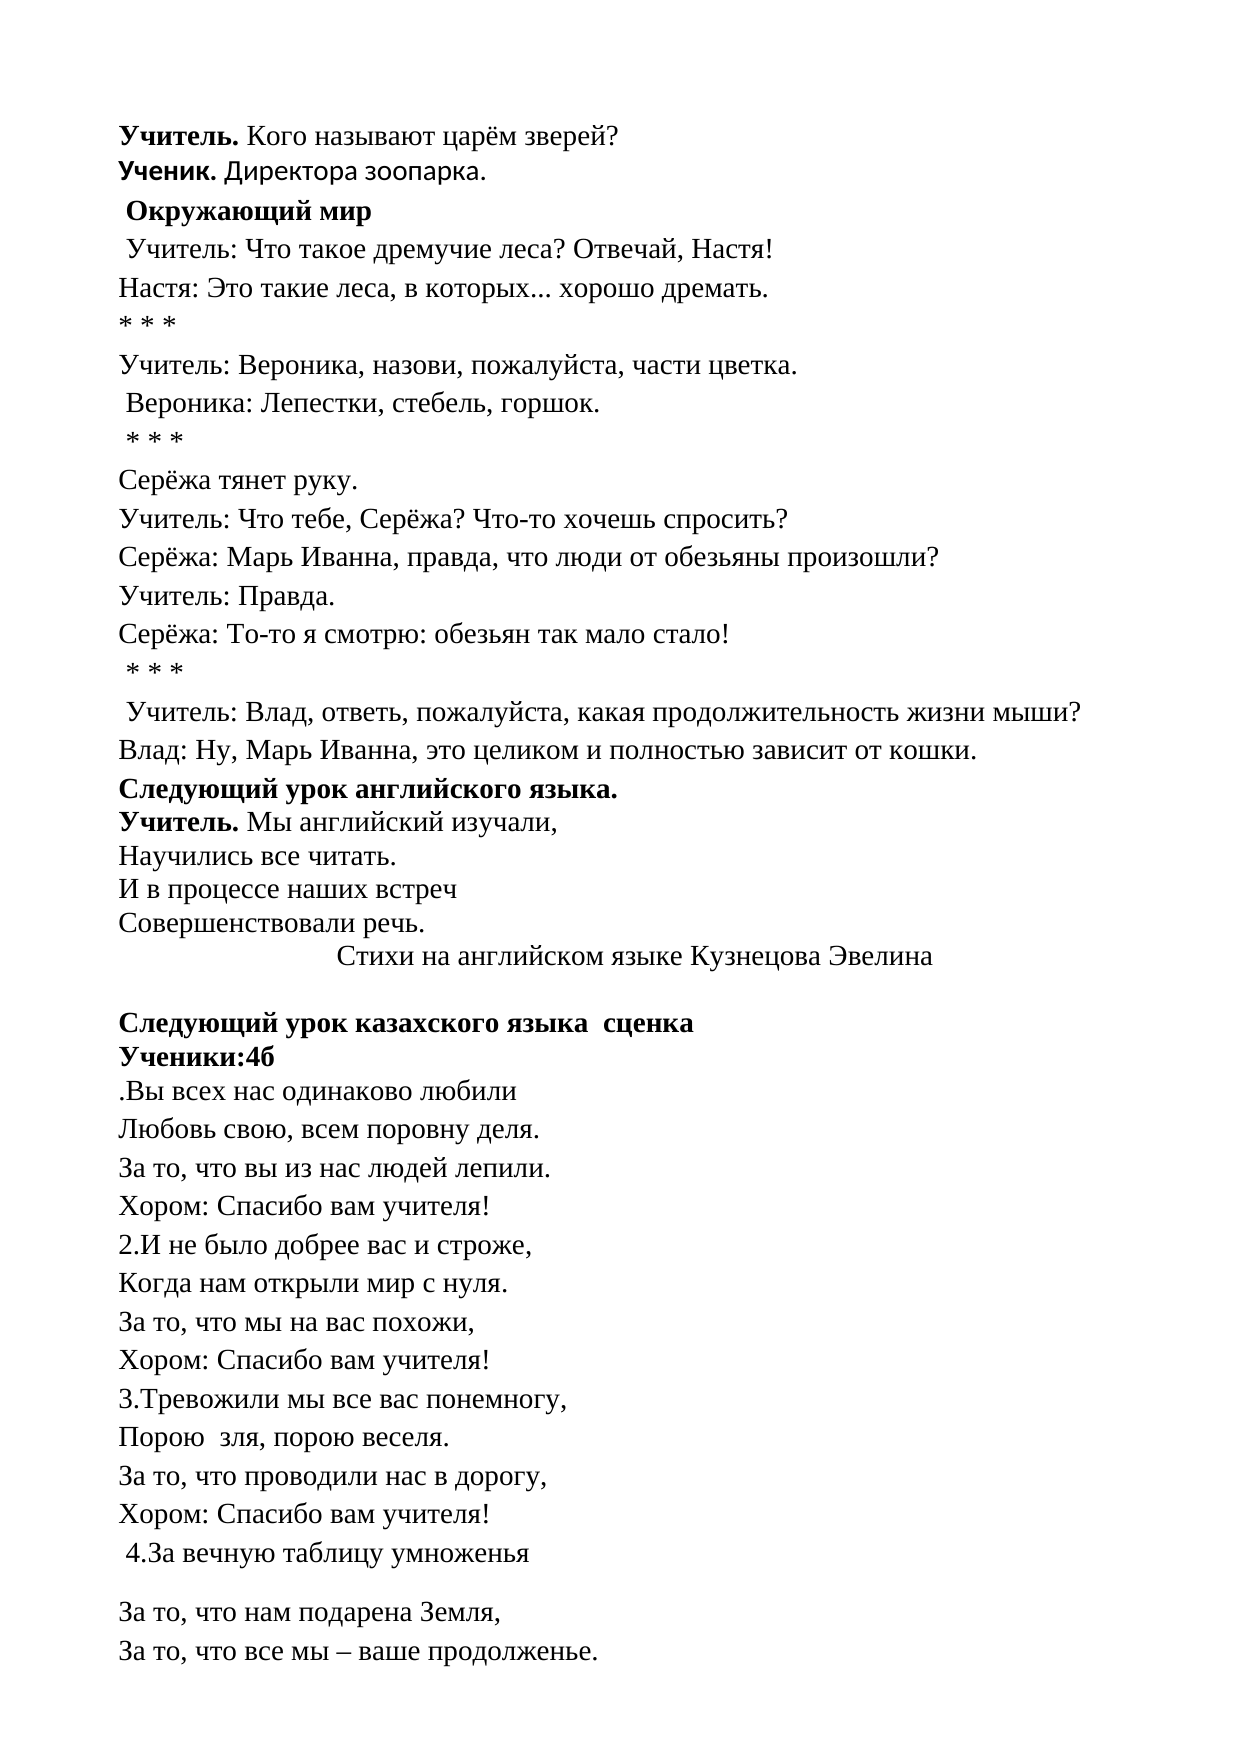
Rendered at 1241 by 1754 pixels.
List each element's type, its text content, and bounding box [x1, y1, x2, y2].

text .Вы всех нас одинаково любили Любовь свою, всем поровну деля. За то, что вы из нас людей лепили. Хором: Спасибо вам учителя! 2.И не было добрее вас и строже, Когда нам открыли мир с нуля. За то, что мы на вас похожи, Хором: Спасибо вам учителя! 3.Тревожили мы все вас понемногу, Порою зля, порою веселя. За то, что проводили нас в дорогу, Хором: Спасибо вам учителя! 4.За вечную таблицу умноженья [118, 1073, 1152, 1569]
text * * * [118, 424, 1152, 457]
text Ученики:4б [118, 1039, 1152, 1073]
text * * * [118, 655, 1152, 689]
text Окружающий мир [118, 193, 1152, 226]
text Серёжа тянет руку. [118, 462, 1152, 496]
text * * * [118, 308, 1152, 342]
text Вероника: Лепестки, стебель, горшок. [118, 385, 1152, 419]
text Учитель: Что тебе, Серёжа? Что-то хочешь спросить? [118, 501, 1152, 534]
text Настя: Это такие леса, в которых... хорошо дремать. [118, 270, 1152, 303]
text Серёжа: Марь Иванна, правда, что люди от обезьяны произошли? [118, 539, 1152, 573]
text И в процессе наших встреч [118, 871, 1152, 905]
text Стихи на английском языке Кузнецова Эвелина [118, 938, 1152, 972]
text Совершенствовали речь. [118, 905, 1152, 938]
text Следующий урок английского языка. [118, 771, 1152, 804]
text Научились все читать. [118, 838, 1152, 871]
text Учитель: Правда. [118, 578, 1152, 612]
text Серёжа: То-то я смотрю: обезьян так мало стало! [118, 617, 1152, 650]
text Следующий урок казахского языка сценка [118, 1006, 1152, 1039]
text Учитель: Влад, ответь, пожалуйста, какая продолжительность жизни мыши? [118, 694, 1152, 727]
text Учитель. Кого называют царём зверей? [118, 118, 1152, 152]
text Учитель: Вероника, назови, пожалуйста, части цветка. [118, 347, 1152, 380]
text Ученик. Директора зоопарка. [118, 152, 1152, 187]
text Учитель. Мы английский изучали, [118, 804, 1152, 838]
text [118, 1594, 1152, 1667]
text Влад: Ну, Марь Иванна, это целиком и полностью зависит от кошки. [118, 732, 1152, 766]
text Учитель: Что такое дремучие леса? Отвечай, Настя! [118, 231, 1152, 265]
